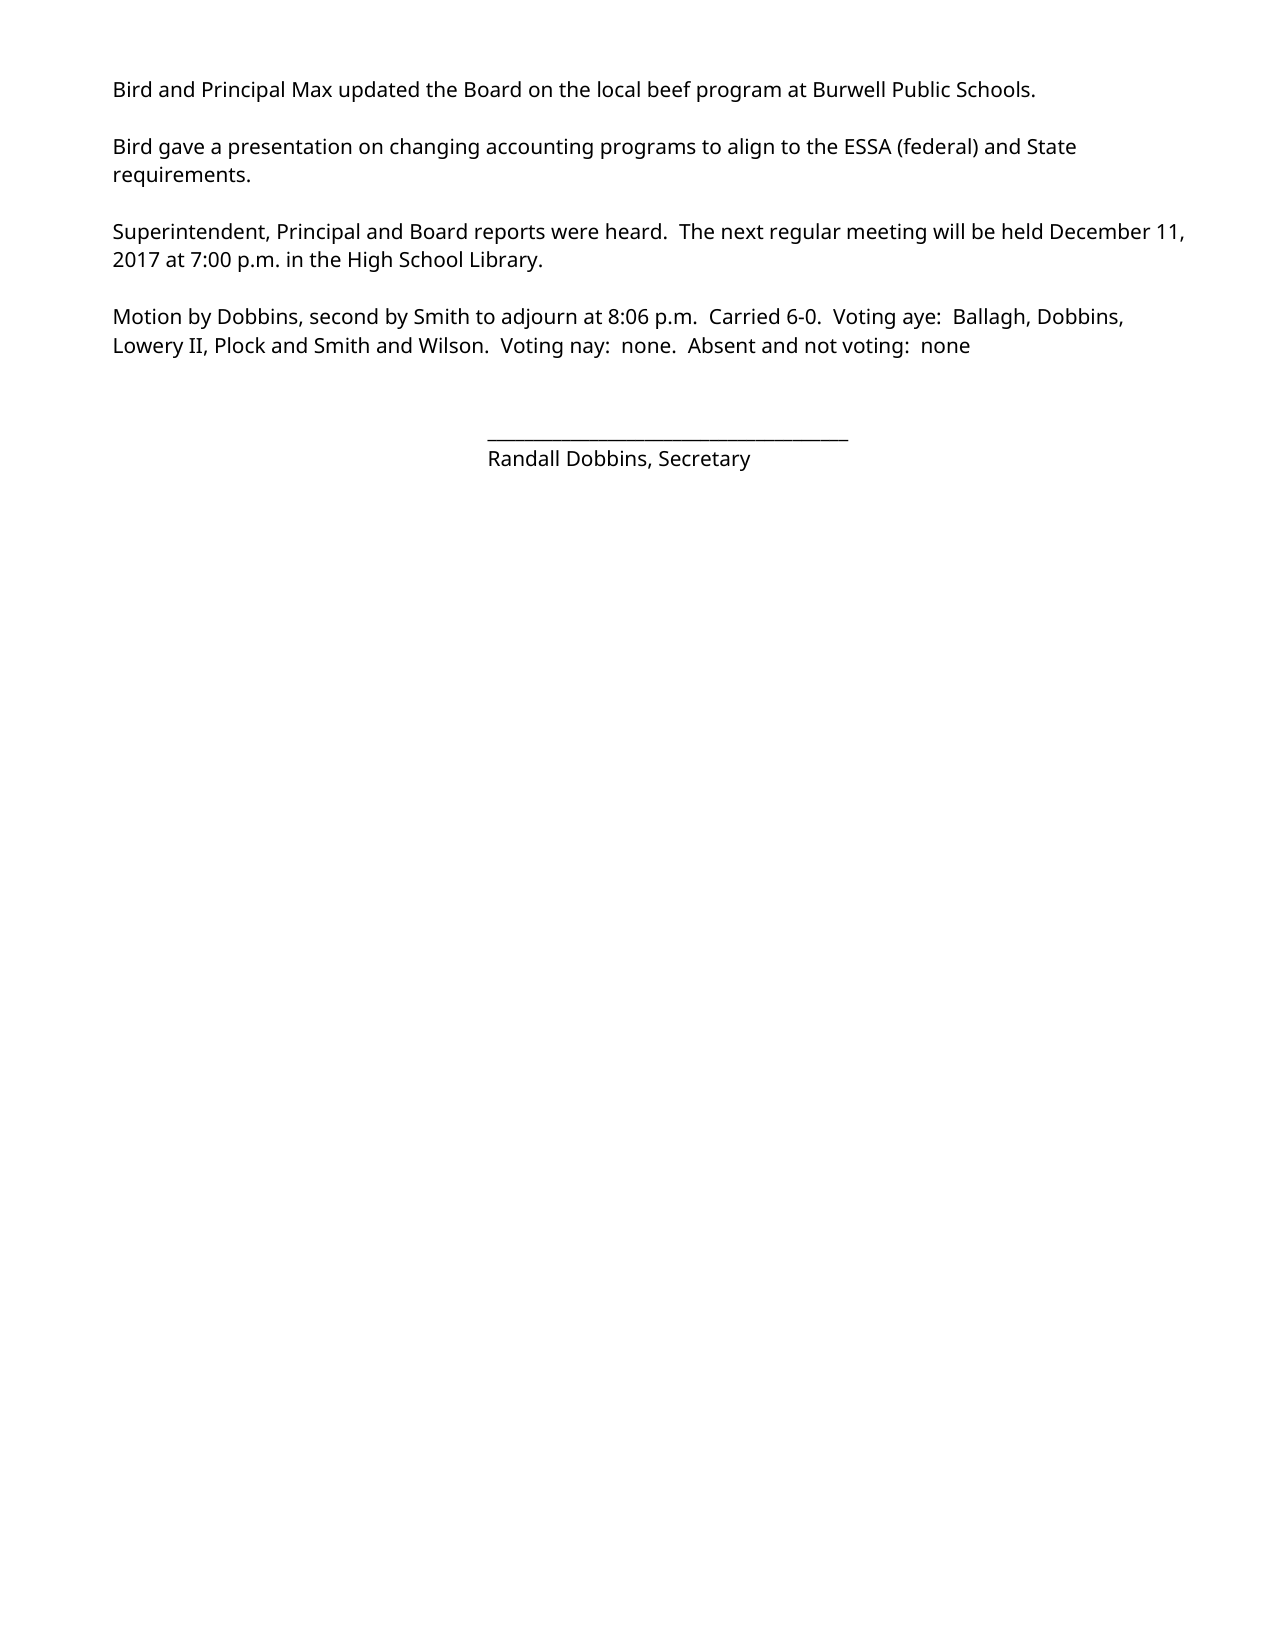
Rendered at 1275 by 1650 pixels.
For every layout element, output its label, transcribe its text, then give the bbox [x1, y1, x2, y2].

text Bird and Principal Max updated the Board on the local beef program at Burwell Public Schools. [112, 75, 1200, 103]
text Randall Dobbins, Secretary [112, 444, 1200, 473]
text Motion by Dobbins, second by Smith to adjourn at 8:06 p.m. Carried 6-0. Voting aye: Ballagh, Dobbins, Lowery II, Plock and Smith and Wilson. Voting nay: none. Absent and not voting: none [112, 302, 1200, 359]
text _______________________________________ [112, 416, 1200, 444]
text Bird gave a presentation on changing accounting programs to align to the ESSA (federal) and State requirements. [112, 132, 1200, 189]
text Superintendent, Principal and Board reports were heard. The next regular meeting will be held December 11, 2017 at 7:00 p.m. in the High School Library. [112, 217, 1200, 274]
